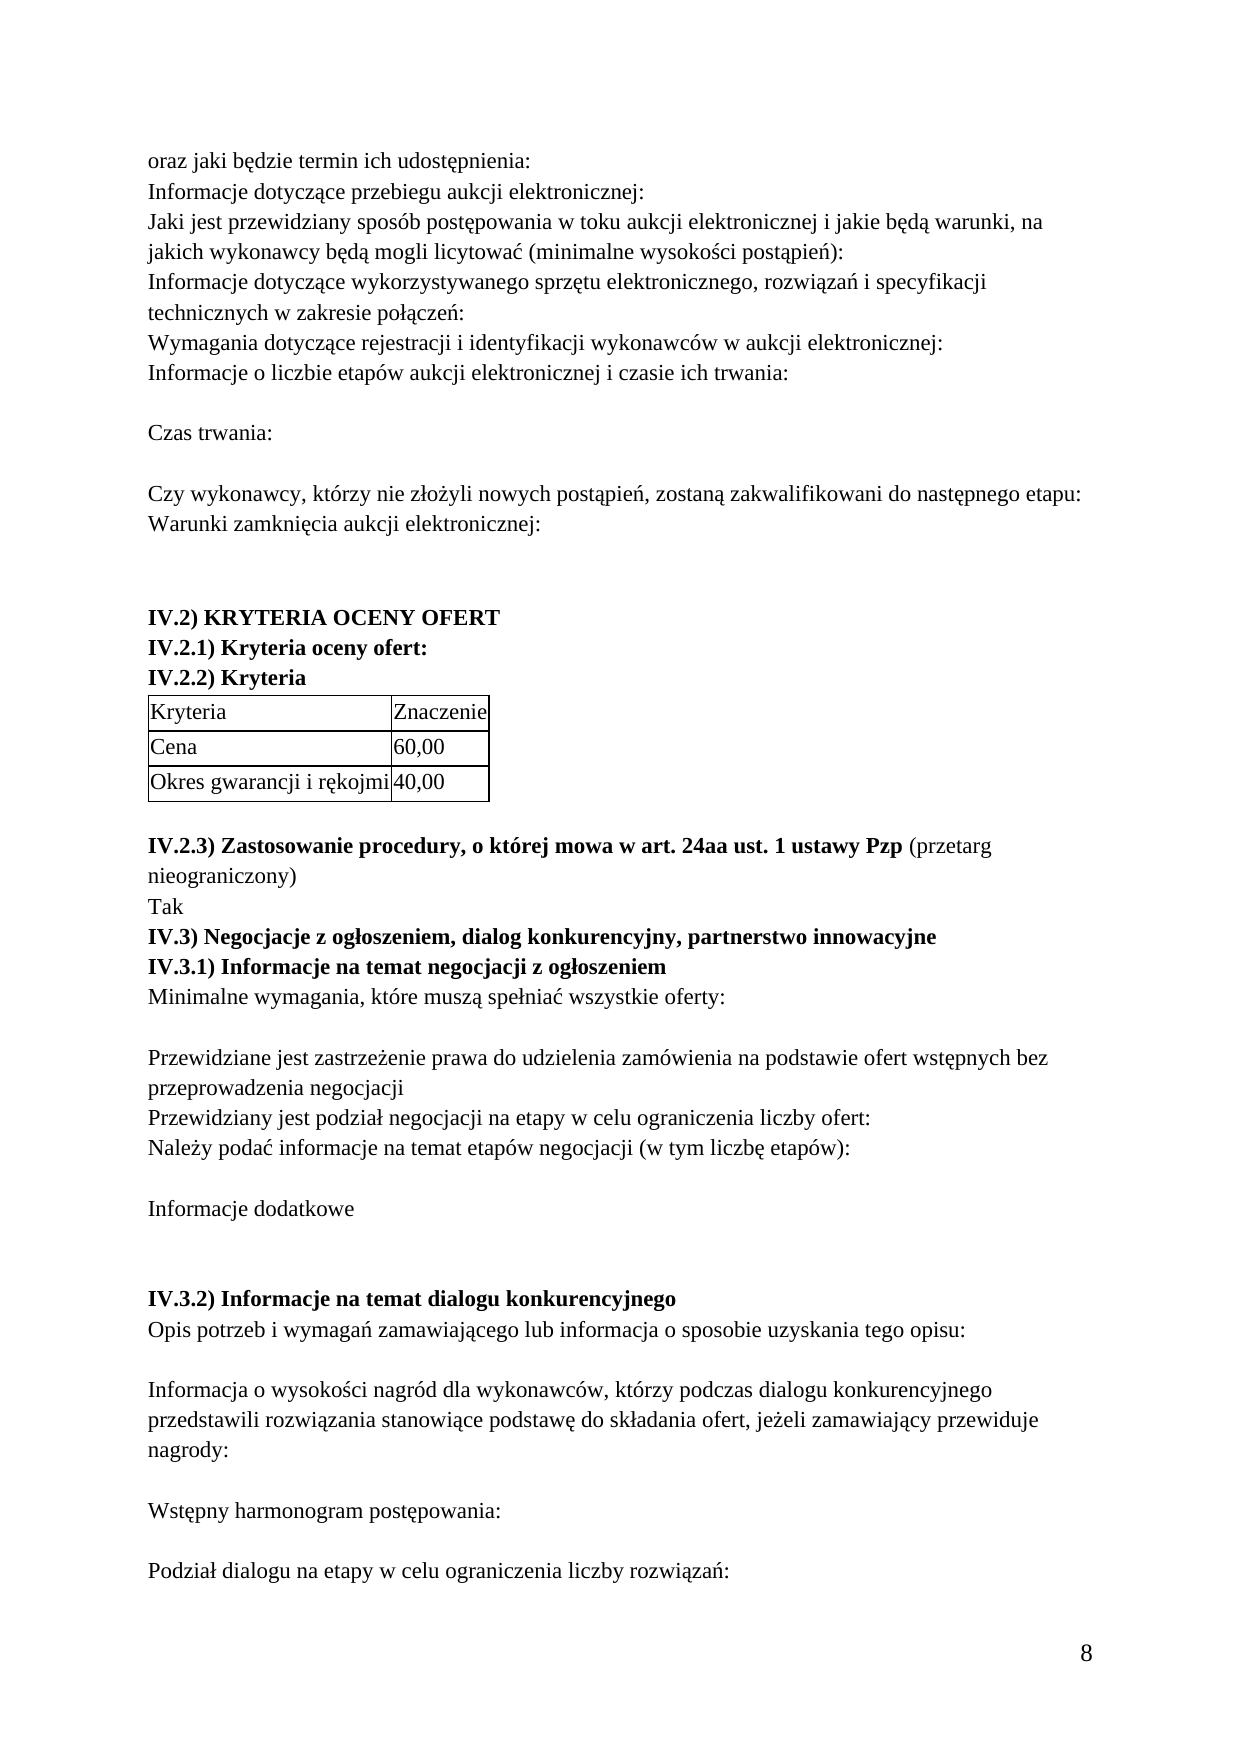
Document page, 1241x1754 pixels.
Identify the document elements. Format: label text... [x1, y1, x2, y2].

table_header Znaczenie [392, 696, 488, 730]
table_header Kryteria [149, 696, 391, 730]
table_cell Cena [149, 732, 391, 765]
table_cell 40,00 [392, 767, 488, 801]
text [148, 802, 1093, 1584]
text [148, 148, 1093, 385]
text IV.2) KRYTERIA OCENY OFERT IV.2.1) Kryteria oceny ofert: IV.2.2) Kryteria [148, 574, 1093, 691]
text Czas trwania: Czy wykonawcy, którzy nie złożyli nowych postąpień, zostaną zakwalifikowani do następnego etapu: Warunki zamknięcia aukcji elektronicznej: [148, 389, 1093, 569]
table_cell Okres gwarancji i rękojmi [149, 767, 391, 801]
table_cell 60,00 [392, 732, 488, 765]
